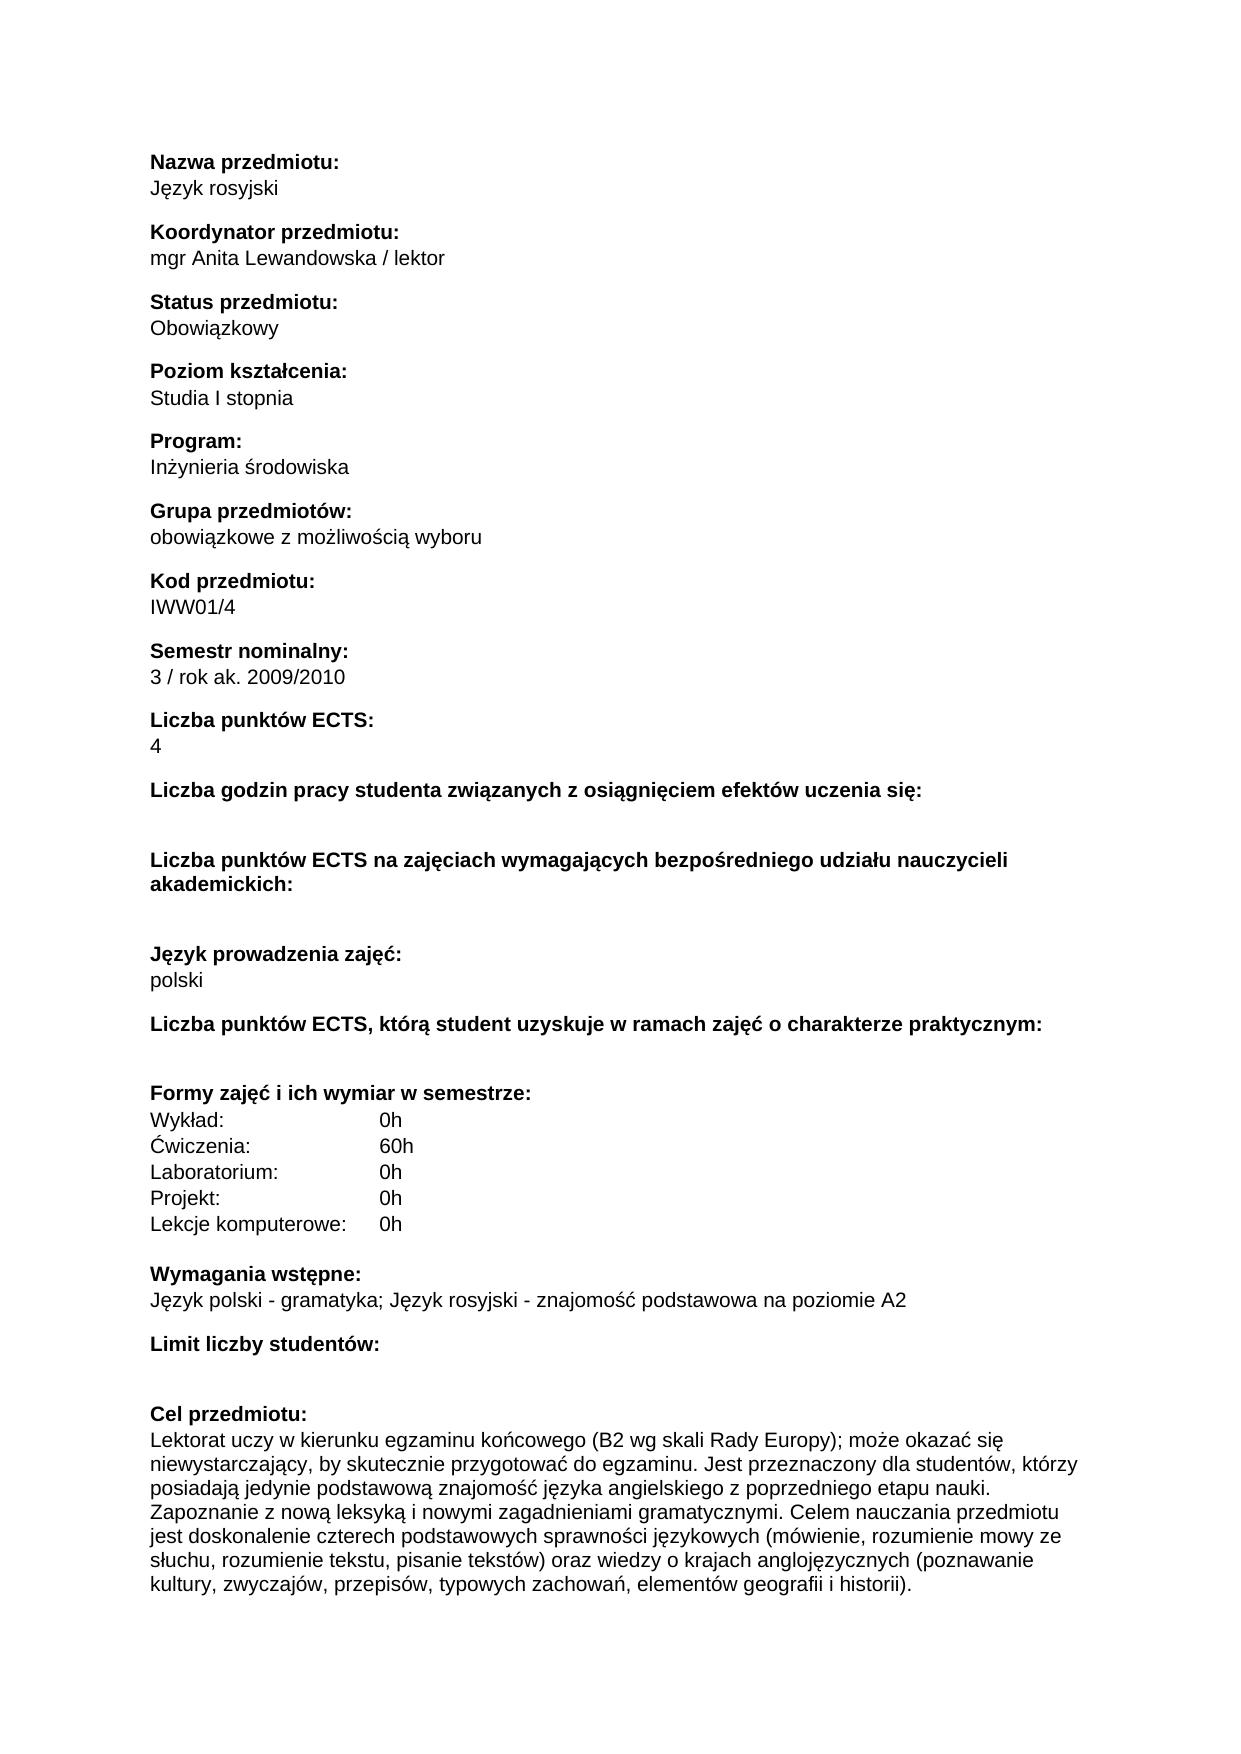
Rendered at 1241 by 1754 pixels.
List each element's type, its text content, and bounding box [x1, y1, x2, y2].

text Liczba punktów ECTS na zajęciach wymagających bezpośredniego udziału nauczycieli akademickich: [150, 848, 1090, 896]
text Cel przedmiotu: [150, 1402, 1090, 1426]
text Kod przedmiotu: [150, 569, 1090, 593]
table_header 0h [369, 1108, 597, 1132]
table_cell 0h [369, 1184, 597, 1210]
table_header Wykład: [140, 1108, 367, 1132]
text Program: [150, 429, 1090, 453]
text Poziom kształcenia: [150, 359, 1090, 383]
table_cell 0h [369, 1158, 597, 1184]
table_cell Ćwiczenia: [140, 1134, 367, 1158]
text Semestr nominalny: [150, 638, 1090, 662]
text 4 [150, 734, 1090, 758]
table_cell 60h [369, 1132, 597, 1158]
text mgr Anita Lewandowska / lektor [150, 246, 1090, 270]
text Liczba punktów ECTS, którą student uzyskuje w ramach zajęć o charakterze praktycznym: [150, 1011, 1090, 1035]
text polski [150, 968, 1090, 992]
text Liczba godzin pracy studenta związanych z osiągnięciem efektów uczenia się: [150, 778, 1090, 802]
text Koordynator przedmiotu: [150, 220, 1090, 244]
text Język prowadzenia zajęć: [150, 942, 1090, 966]
text Formy zajęć i ich wymiar w semestrze: [150, 1081, 1090, 1105]
table_cell 0h [369, 1210, 597, 1236]
table_cell Projekt: [140, 1186, 367, 1210]
text Liczba punktów ECTS: [150, 708, 1090, 732]
table_cell Laboratorium: [140, 1160, 367, 1184]
text Wymagania wstępne: [150, 1262, 1090, 1286]
text Grupa przedmiotów: [150, 499, 1090, 523]
text Lektorat uczy w kierunku egzaminu końcowego (B2 wg skali Rady Europy); może okazać się niewystarczający, by skutecznie przygotować do egzaminu. Jest przeznaczony dla studentów, którzy posiadają jedynie podstawową znajomość języka angielskiego z poprzedniego etapu nauki. Zapoznanie z nową leksyką i nowymi zagadnieniami gramatycznymi. Celem nauczania przedmiotu jest doskonalenie czterech podstawowych sprawności językowych (mówienie, rozumienie mowy ze słuchu, rozumienie tekstu, pisanie tekstów) oraz wiedzy o krajach anglojęzycznych (poznawanie kultury, zwyczajów, przepisów, typowych zachowań, elementów geografii i historii). [150, 1428, 1090, 1595]
text Język polski - gramatyka; Język rosyjski - znajomość podstawowa na poziomie A2 [150, 1288, 1090, 1312]
text IWW01/4 [150, 595, 1090, 619]
text Obowiązkowy [150, 316, 1090, 339]
text Język rosyjski [150, 176, 1090, 200]
text Limit liczby studentów: [150, 1332, 1090, 1356]
text Status przedmiotu: [150, 289, 1090, 313]
text Nazwa przedmiotu: [150, 150, 1090, 174]
text obowiązkowe z możliwością wyboru [150, 525, 1090, 549]
table_cell Lekcje komputerowe: [140, 1212, 367, 1236]
text 3 / rok ak. 2009/2010 [150, 664, 1090, 688]
text Studia I stopnia [150, 385, 1090, 409]
text Inżynieria środowiska [150, 455, 1090, 479]
